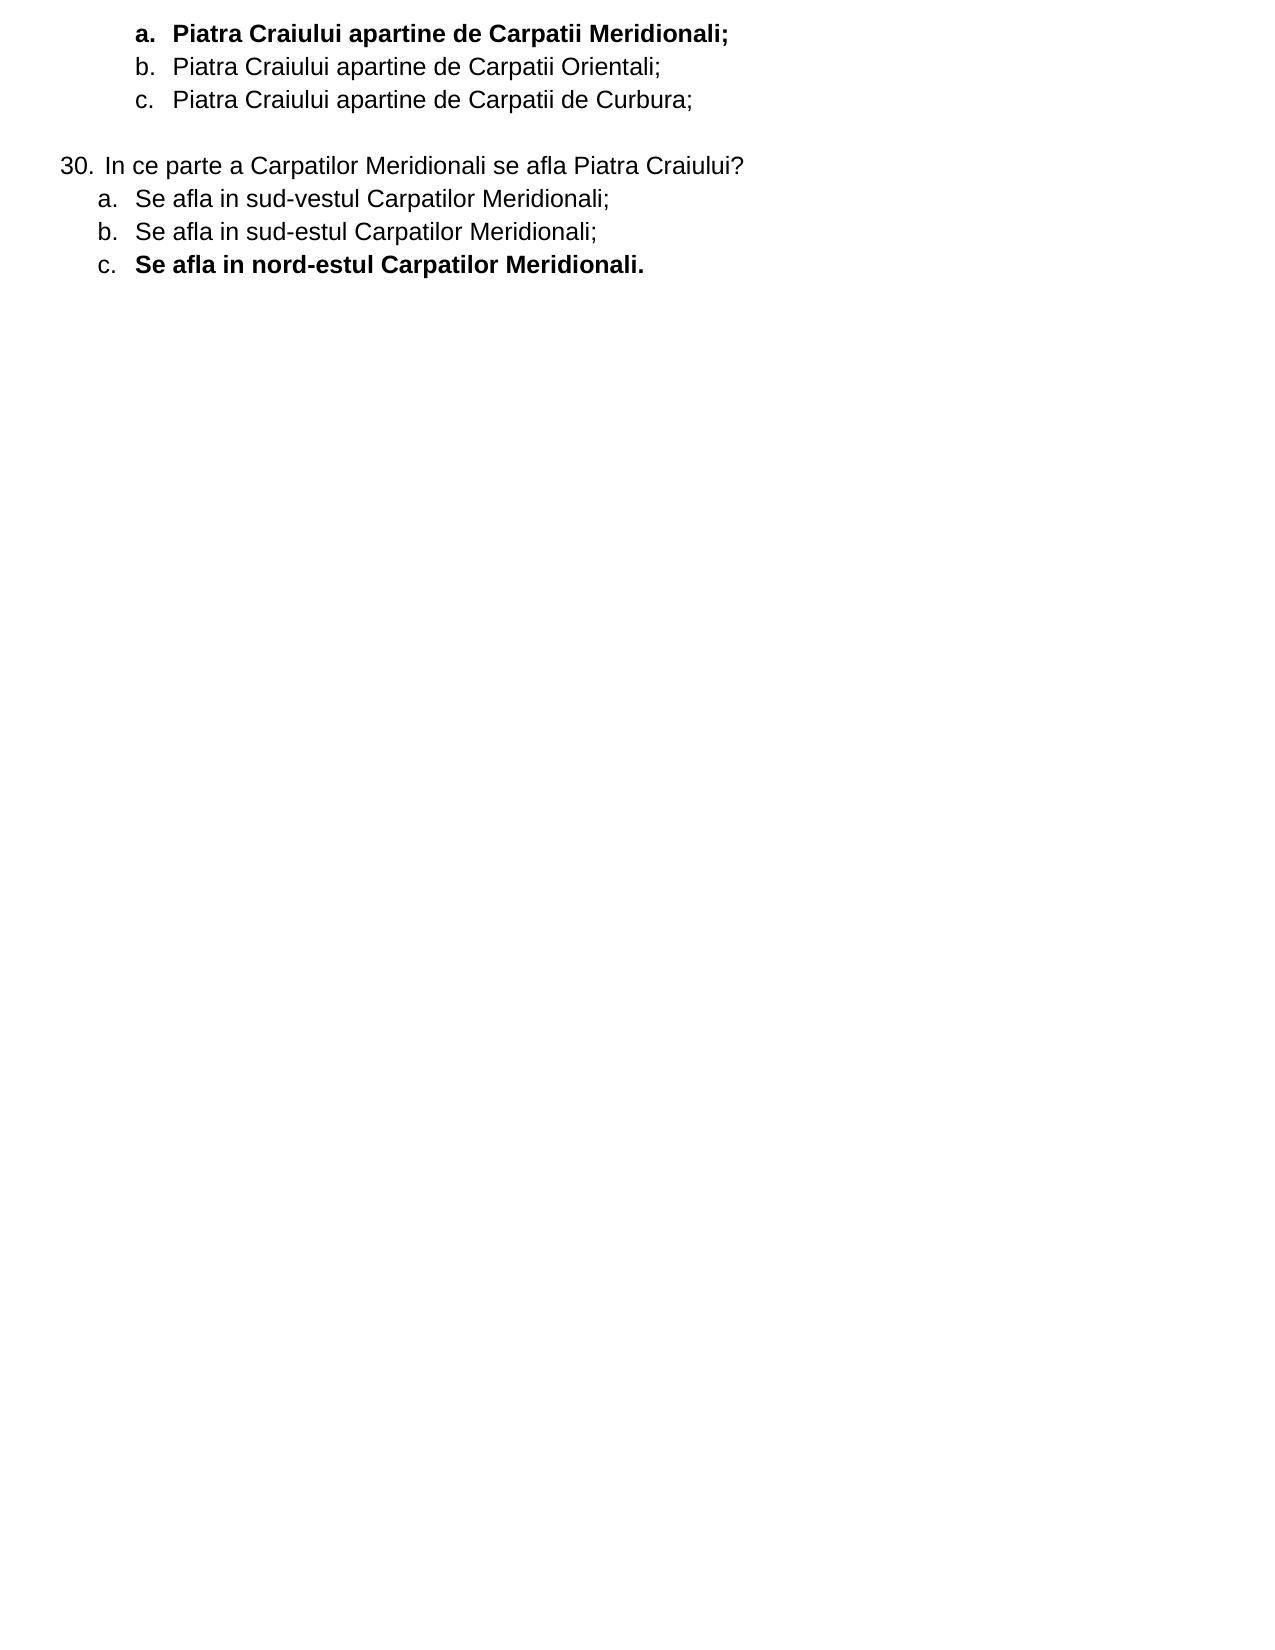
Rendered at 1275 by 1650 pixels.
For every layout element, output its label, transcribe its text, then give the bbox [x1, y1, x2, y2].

list Se afla in sud-estul Carpatilor Meridionali; [97, 217, 1125, 246]
list Piatra Craiului apartine de Carpatii Meridionali; [135, 19, 1125, 47]
list Se afla in sud-vestul Carpatilor Meridionali; [97, 184, 1125, 213]
list In ce parte a Carpatilor Meridionali se afla Piatra Craiului? [60, 151, 1125, 179]
list Piatra Craiului apartine de Carpatii de Curbura; [135, 85, 1125, 113]
list Se afla in nord-estul Carpatilor Meridionali. [97, 250, 1125, 279]
list Piatra Craiului apartine de Carpatii Orientali; [135, 52, 1125, 81]
